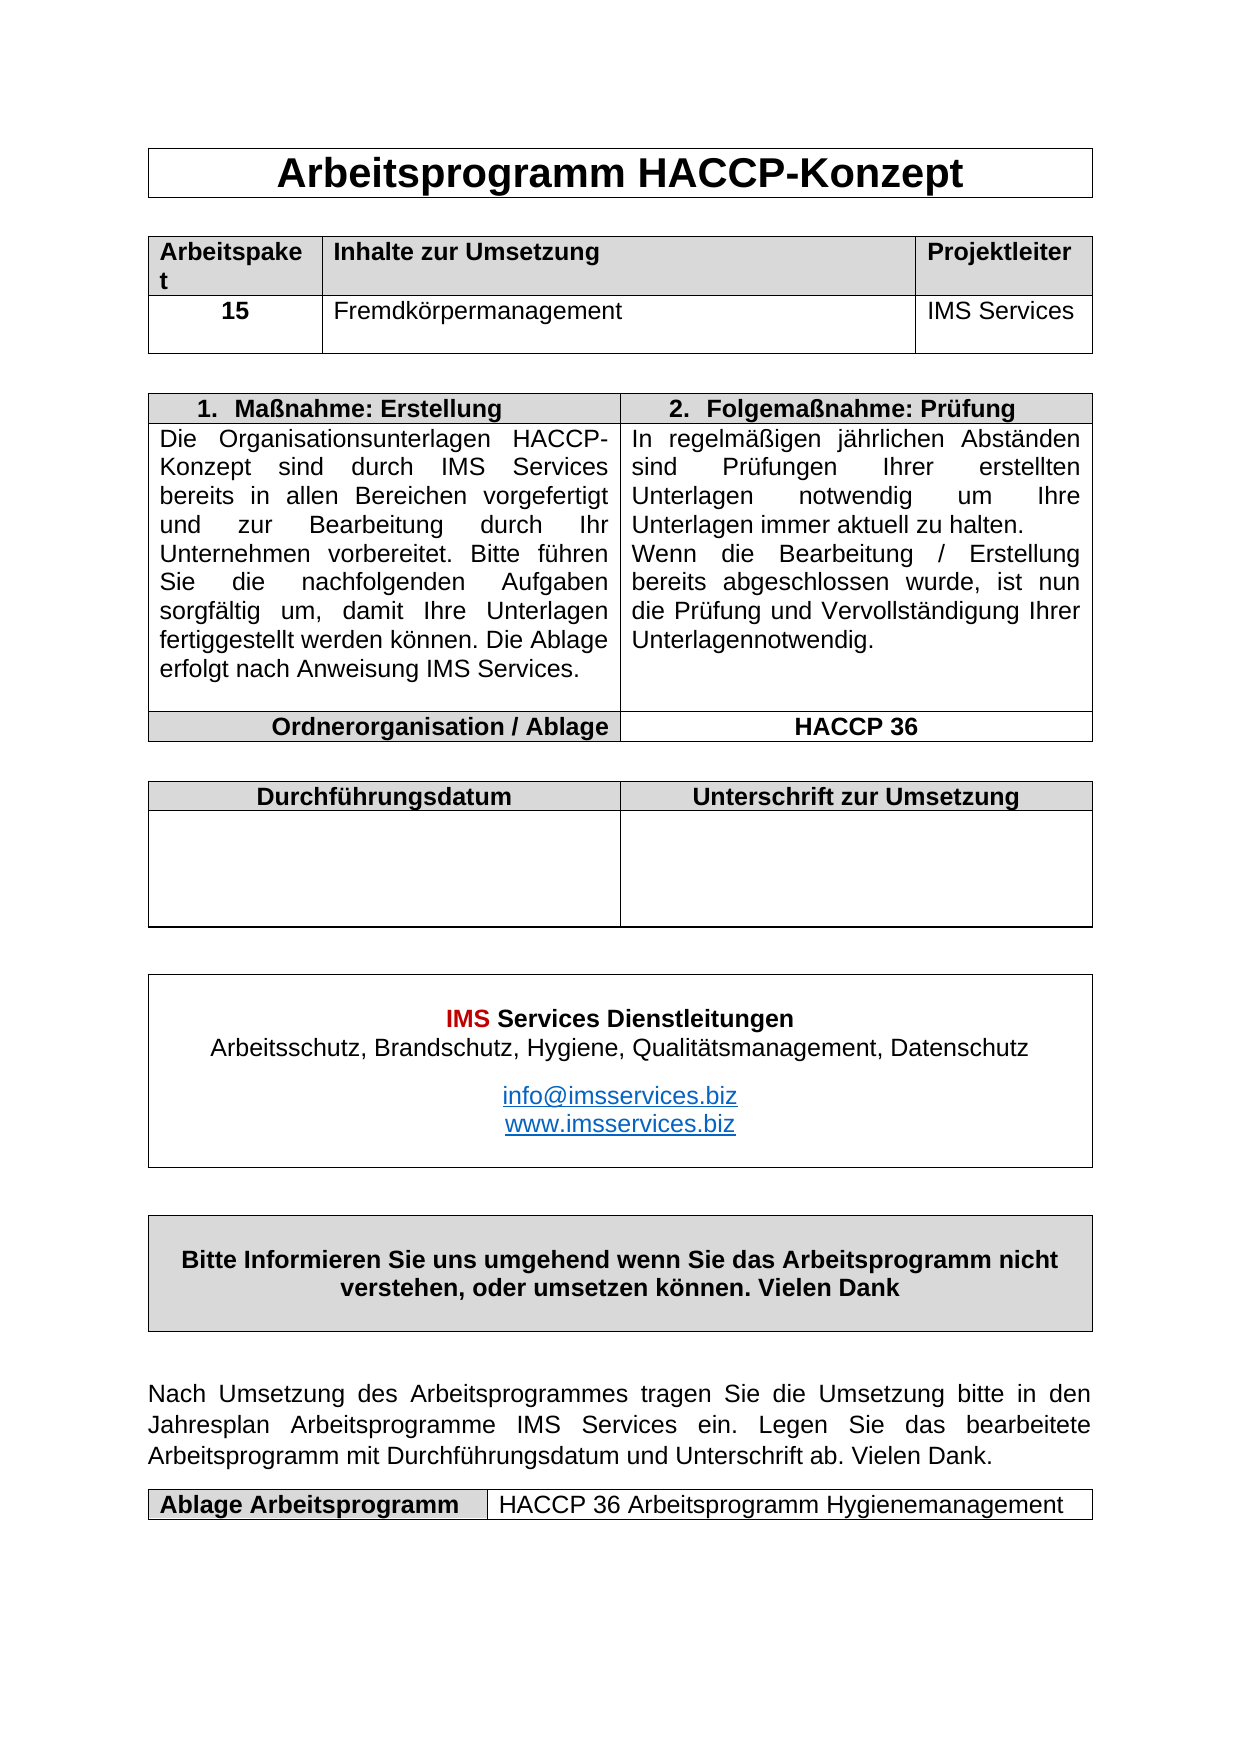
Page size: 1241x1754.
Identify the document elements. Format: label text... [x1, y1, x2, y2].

table_header Projektleiter [916, 237, 1092, 295]
table_header Folgemaßnahme: Prüfung [621, 394, 1092, 423]
table_cell 15 [149, 296, 322, 353]
table_header Maßnahme: Erstellung [149, 394, 620, 423]
table_header Arbeitsprogramm HACCP-Konzept [149, 149, 1092, 197]
table_cell [149, 811, 620, 926]
table_header Bitte Informieren Sie uns umgehend wenn Sie das Arbeitsprogramm nicht verstehen, oder umsetzen können. Vielen Dank [149, 1216, 1092, 1331]
table_header Durchführungsdatum [149, 782, 620, 810]
text Nach Umsetzung des Arbeitsprogrammes tragen Sie die Umsetzung bitte in den Jahresplan Arbeitsprogramme IMS Services ein. Legen Sie das bearbeitete Arbeitsprogramm mit Durchführungsdatum und Unterschrift ab. Vielen Dank. [148, 1379, 1093, 1470]
table_cell [621, 811, 1092, 926]
table_cell Die Organisationsunterlagen HACCP-Konzept sind durch IMS Services bereits in allen Bereichen vorgefertigt und zur Bearbeitung durch Ihr Unternehmen vorbereitet. Bitte führen Sie die nachfolgenden Aufgaben sorgfältig um, damit Ihre Unterlagen fertiggestellt werden können. Die Ablage erfolgt nach Anweisung IMS Services. [149, 424, 620, 711]
table_cell Ordnerorganisation / Ablage [149, 712, 620, 741]
table_header Inhalte zur Umsetzung [323, 237, 915, 295]
table_header Arbeitspaket [149, 237, 322, 295]
table_header Unterschrift zur Umsetzung [621, 782, 1092, 810]
table_header Ablage Arbeitsprogramm [149, 1490, 487, 1518]
table_cell HACCP 36 [621, 712, 1092, 741]
table_cell In regelmäßigen jährlichen Abständen sind Prüfungen Ihrer erstellten Unterlagen notwendig um Ihre Unterlagen immer aktuell zu halten. Wenn die Bearbeitung / Erstellung bereits abgeschlossen wurde, ist nun die Prüfung und Vervollständigung Ihrer Unterlagennotwendig. [621, 424, 1092, 711]
table_header HACCP 36 Arbeitsprogramm Hygienemanagement [488, 1490, 1092, 1518]
table_header IMS Services Dienstleitungen Arbeitsschutz, Brandschutz, Hygiene, Qualitätsmanagement, Datenschutz info@imsservices.biz www.imsservices.biz [149, 975, 1092, 1167]
table_cell IMS Services [916, 296, 1092, 353]
table_cell Fremdkörpermanagement [323, 296, 915, 353]
